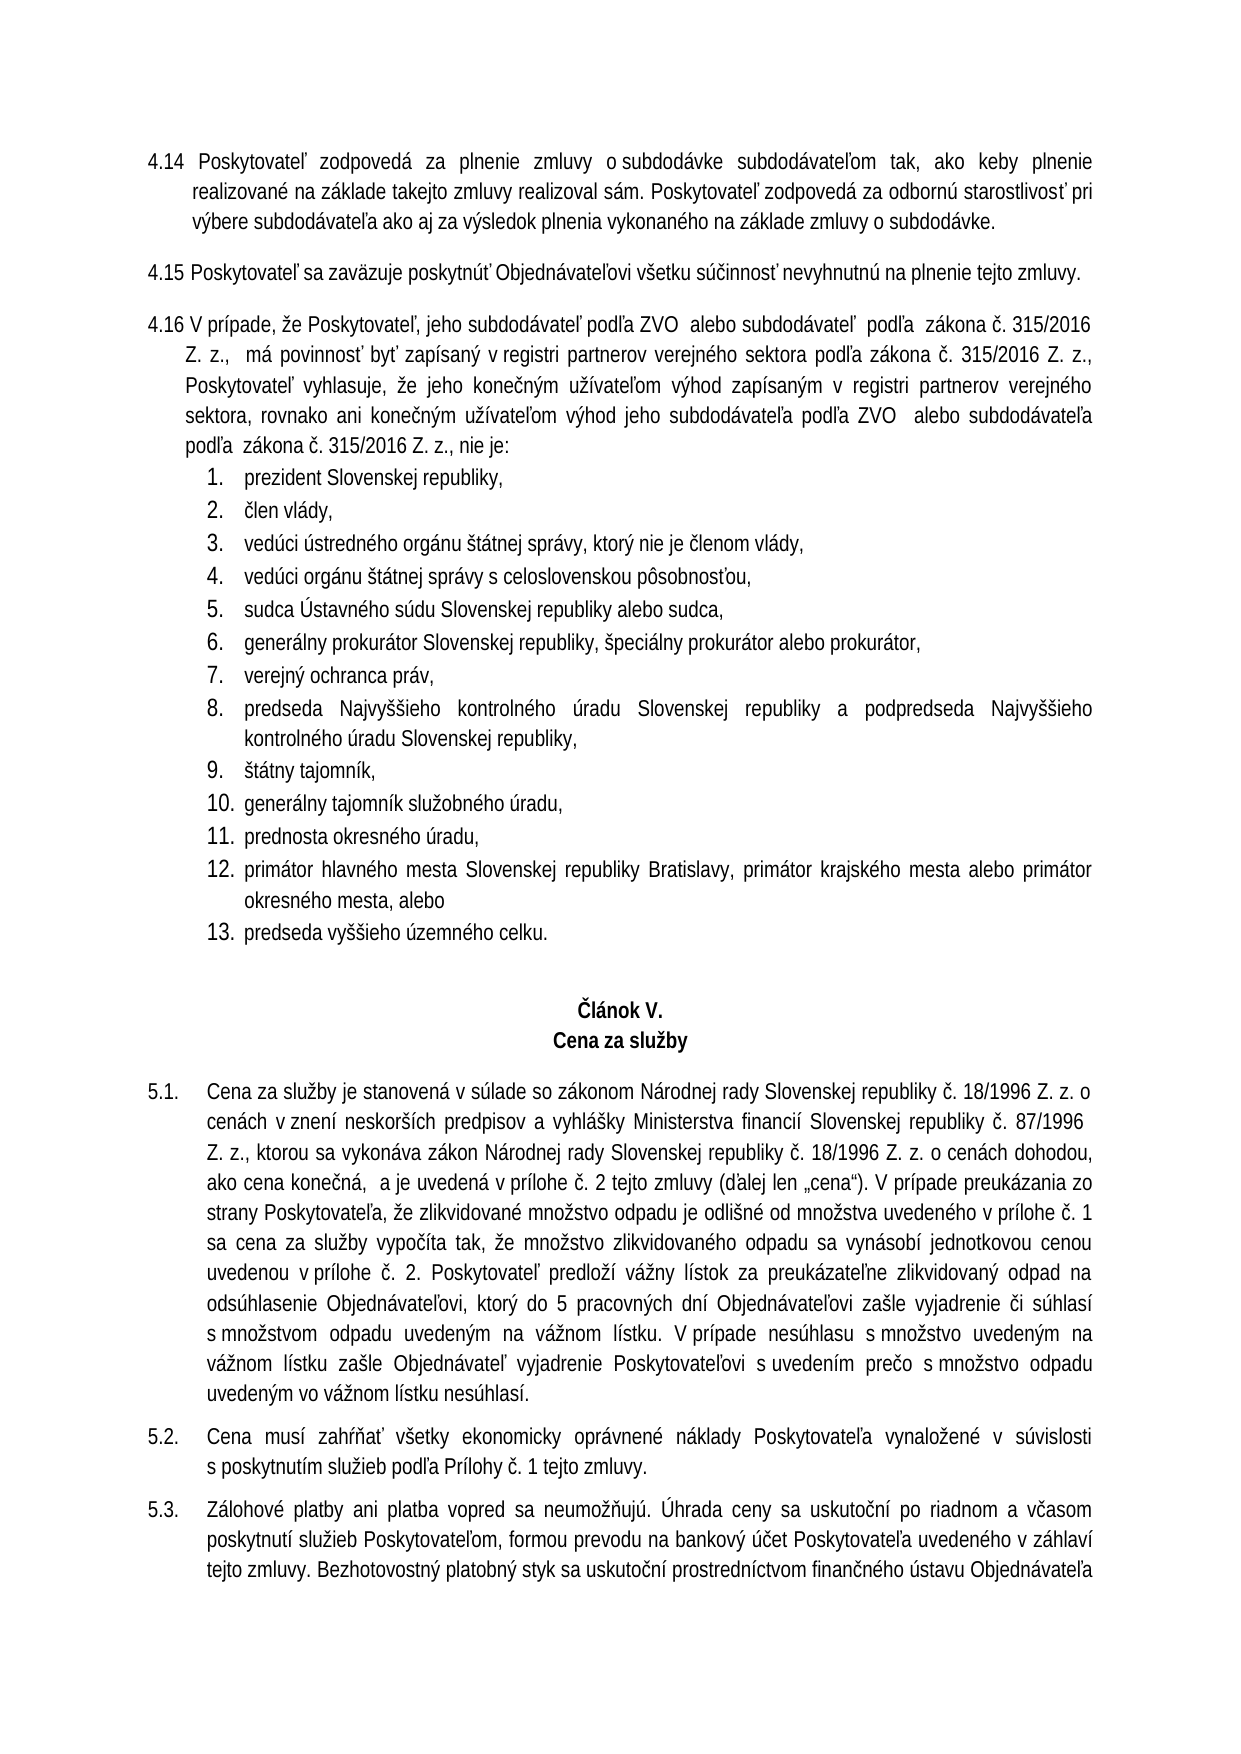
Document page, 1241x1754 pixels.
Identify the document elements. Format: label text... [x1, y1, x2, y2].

list vedúci orgánu štátnej správy s celoslovenskou pôsobnosťou, [207, 561, 1093, 590]
list generálny tajomník služobného úradu, [207, 788, 1093, 817]
list generálny prokurátor Slovenskej republiky, špeciálny prokurátor alebo prokurátor, [207, 627, 1093, 656]
list štátny tajomník, [207, 755, 1093, 784]
list Cena za služby je stanovená v súlade so zákonom Národnej rady Slovenskej republiky č. 18/1996 Z. z. o cenách v znení neskorších predpisov a vyhlášky Ministerstva financií Slovenskej republiky č. 87/1996 Z. z., ktorou sa vykonáva zákon Národnej rady Slovenskej republiky č. 18/1996 Z. z. o cenách dohodou, ako cena konečná, a je uvedená v prílohe č. 2 tejto zmluvy (ďalej len „cena“). V prípade preukázania zo strany Poskytovateľa, že zlikvidované množstvo odpadu je odlišné od množstva uvedeného v prílohe č. 1 sa cena za služby vypočíta tak, že množstvo zlikvidovaného odpadu sa vynásobí jednotkovou cenou uvedenou v prílohe č. 2. Poskytovateľ predloží vážny lístok za preukázateľne zlikvidovaný odpad na odsúhlasenie Objednávateľovi, ktorý do 5 pracovných dní Objednávateľovi zašle vyjadrenie či súhlasí s množstvom odpadu uvedeným na vážnom lístku. V prípade nesúhlasu s množstvo uvedeným na vážnom lístku zašle Objednávateľ vyjadrenie Poskytovateľovi s uvedením prečo s množstvo odpadu uvedeným vo vážnom lístku nesúhlasí. [148, 1078, 1093, 1406]
list predseda Najvyššieho kontrolného úradu Slovenskej republiky a podpredseda Najvyššieho kontrolného úradu Slovenskej republiky, [207, 693, 1093, 752]
list sudca Ústavného súdu Slovenskej republiky alebo sudca, [207, 594, 1093, 623]
list vedúci ústredného orgánu štátnej správy, ktorý nie je členom vlády, [207, 528, 1093, 557]
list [148, 1496, 1093, 1582]
list verejný ochranca práv, [207, 660, 1093, 688]
list predseda vyššieho územného celku. [207, 917, 1093, 946]
list primátor hlavného mesta Slovenskej republiky Bratislavy, primátor krajského mesta alebo primátor okresného mesta, alebo [207, 854, 1093, 913]
list prednosta okresného úradu, [207, 821, 1093, 850]
list Cena musí zahŕňať všetky ekonomicky oprávnené náklady Poskytovateľa vynaložené v súvislosti s poskytnutím služieb podľa Prílohy č. 1 tejto zmluvy. [148, 1423, 1093, 1479]
text Článok V. [148, 997, 1093, 1023]
list V prípade, že Poskytovateľ, jeho subdodávateľ podľa ZVO alebo subdodávateľ podľa zákona č. 315/2016 Z. z., má povinnosť byť zapísaný v registri partnerov verejného sektora podľa zákona č. 315/2016 Z. z., Poskytovateľ vyhlasuje, že jeho konečným užívateľom výhod zapísaným v registri partnerov verejného sektora, rovnako ani konečným užívateľom výhod jeho subdodávateľa podľa ZVO alebo subdodávateľa podľa zákona č. 315/2016 Z. z., nie je: [148, 311, 1093, 458]
list člen vlády, [207, 495, 1093, 524]
text 4.14 Poskytovateľ zodpovedá za plnenie zmluvy o subdodávke subdodávateľom tak, ako keby plnenie realizované na základe takejto zmluvy realizoval sám. Poskytovateľ zodpovedá za odbornú starostlivosť pri výbere subdodávateľa ako aj za výsledok plnenia vykonaného na základe zmluvy o subdodávke. [148, 148, 1093, 234]
list Poskytovateľ sa zaväzuje poskytnúť Objednávateľovi všetku súčinnosť nevyhnutnú na plnenie tejto zmluvy. [148, 259, 1093, 285]
text Cena za služby [148, 1027, 1093, 1053]
list prezident Slovenskej republiky, [207, 462, 1093, 491]
